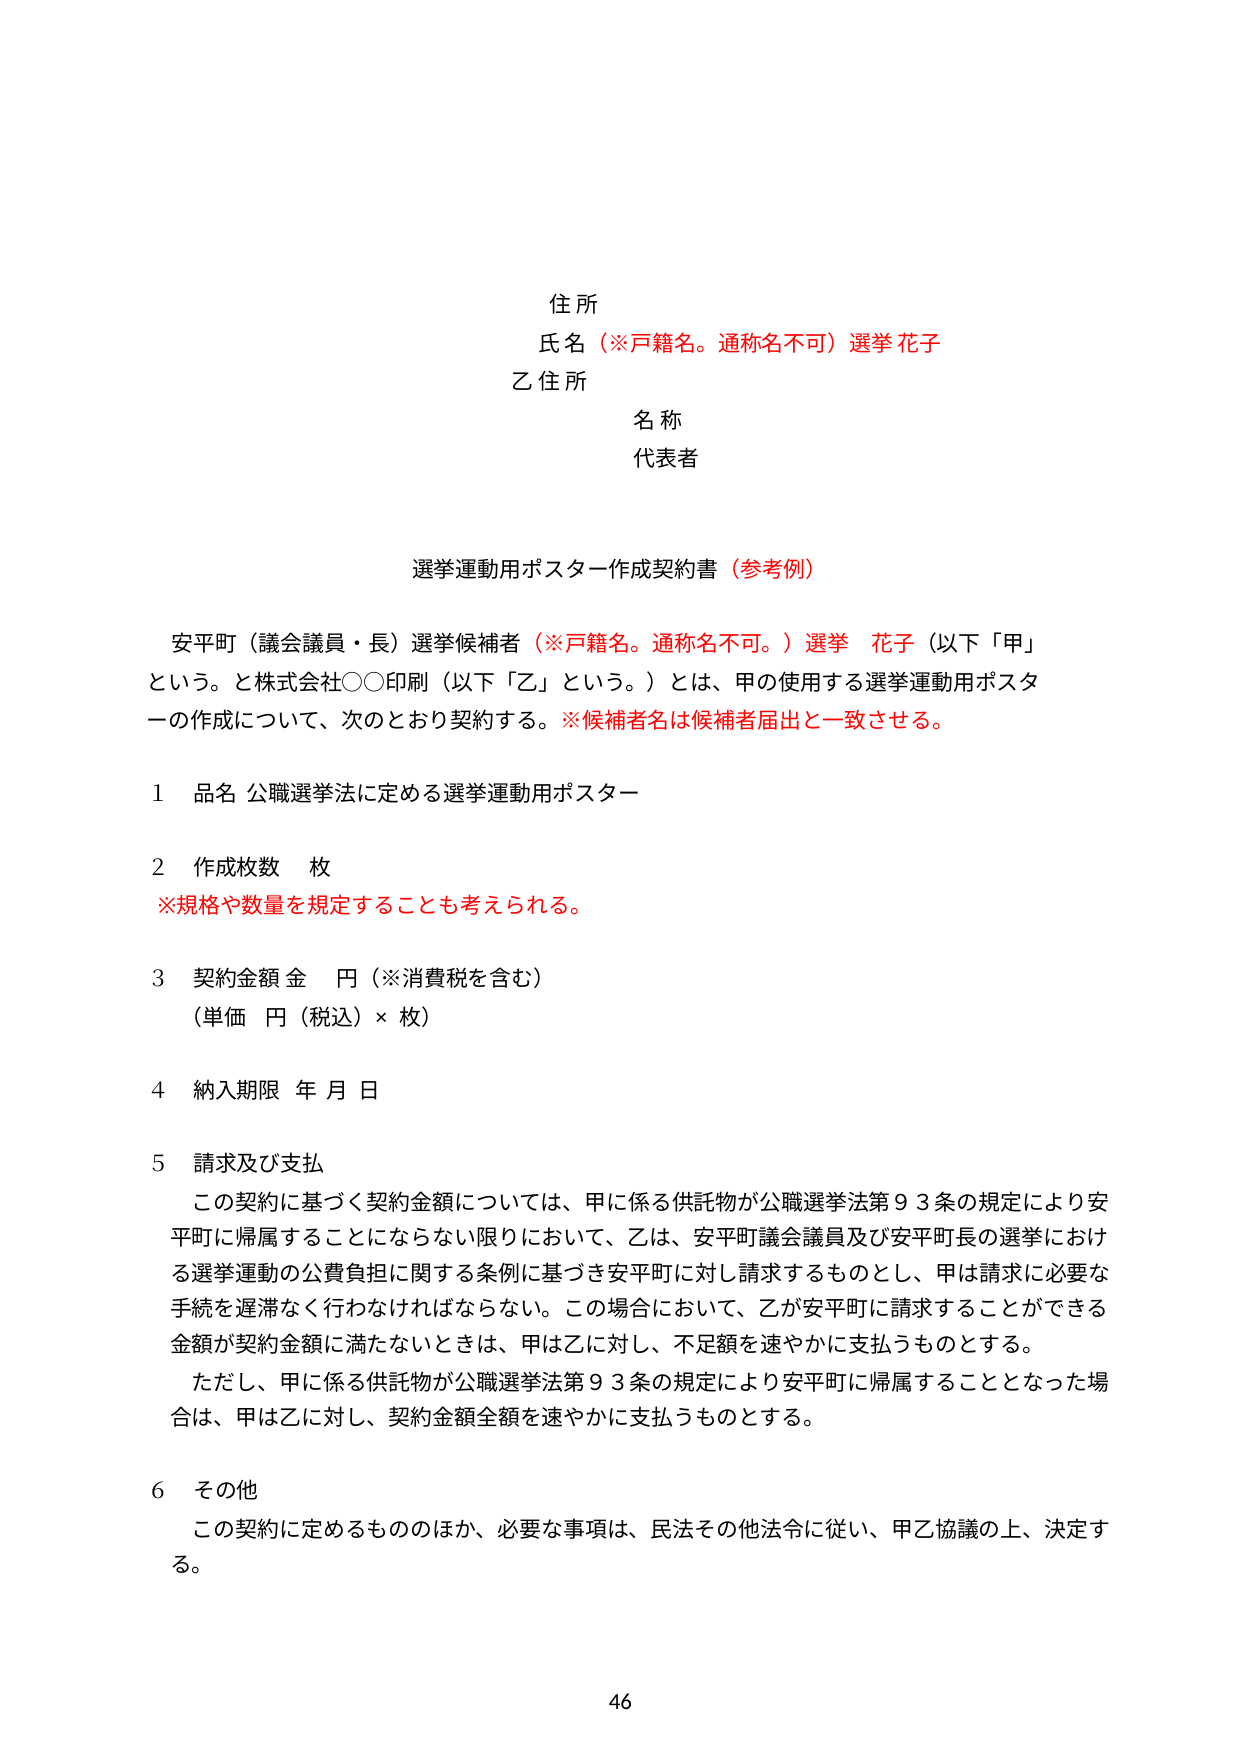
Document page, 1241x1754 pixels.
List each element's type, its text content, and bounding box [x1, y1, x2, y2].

list 作成枚数 枚 [147, 849, 1114, 881]
list その他 [147, 1473, 1114, 1505]
text という。と株式会社○○印刷（以下「乙」という。）とは、甲の使用する選挙運動用ポスタ [146, 665, 1114, 697]
list 請求及び支払 [147, 1146, 1114, 1178]
text この契約に基づく契約金額については、甲に係る供託物が公職選挙法第９３条の規定により安平町に帰属することにならない限りにおいて、乙は、安平町議会議員及び安平町長の選挙における選挙運動の公費負担に関する条例に基づき安平町に対し請求するものとし、甲は請求に必要な手続を遅滞なく行わなければならない。この場合において、乙が安平町に請求することができる金額が契約金額に満たないときは、甲は乙に対し、不足額を速やかに支払うものとする。 [170, 1185, 1114, 1358]
text 氏 名（※戸籍名。通称名不可）選挙 花子 [146, 326, 1072, 357]
text この契約に定めるもののほか、必要な事項は、民法その他法令に従い、甲乙協議の上、決定する。 [170, 1512, 1114, 1579]
text 住 所 [146, 287, 724, 319]
text 乙 住 所 [146, 364, 1072, 396]
text 選挙運動用ポスター作成契約書（参考例） [147, 552, 1092, 584]
list 納入期限 年 月 日 [147, 1073, 1114, 1105]
text 安平町（議会議員・長）選挙候補者（※戸籍名。通称名不可。）選挙 花子（以下「甲」 [171, 626, 1114, 658]
text （単価 円（税込）× 枚） [146, 1000, 1114, 1032]
list 品名 公職選挙法に定める選挙運動用ポスター [147, 776, 1114, 808]
text ただし、甲に係る供託物が公職選挙法第９３条の規定により安平町に帰属することとなった場合は、甲は乙に対し、契約金額全額を速やかに支払うものとする。 [170, 1365, 1114, 1432]
text ※規格や数量を規定することも考えられる。 [146, 888, 1072, 920]
text 名 称 [146, 403, 1072, 434]
list 契約金額 金 円（※消費税を含む） [147, 961, 1114, 993]
text ーの作成について、次のとおり契約する。※候補者名は候補者届出と一致させる。 [146, 703, 1114, 735]
text 代表者 [146, 441, 1072, 473]
